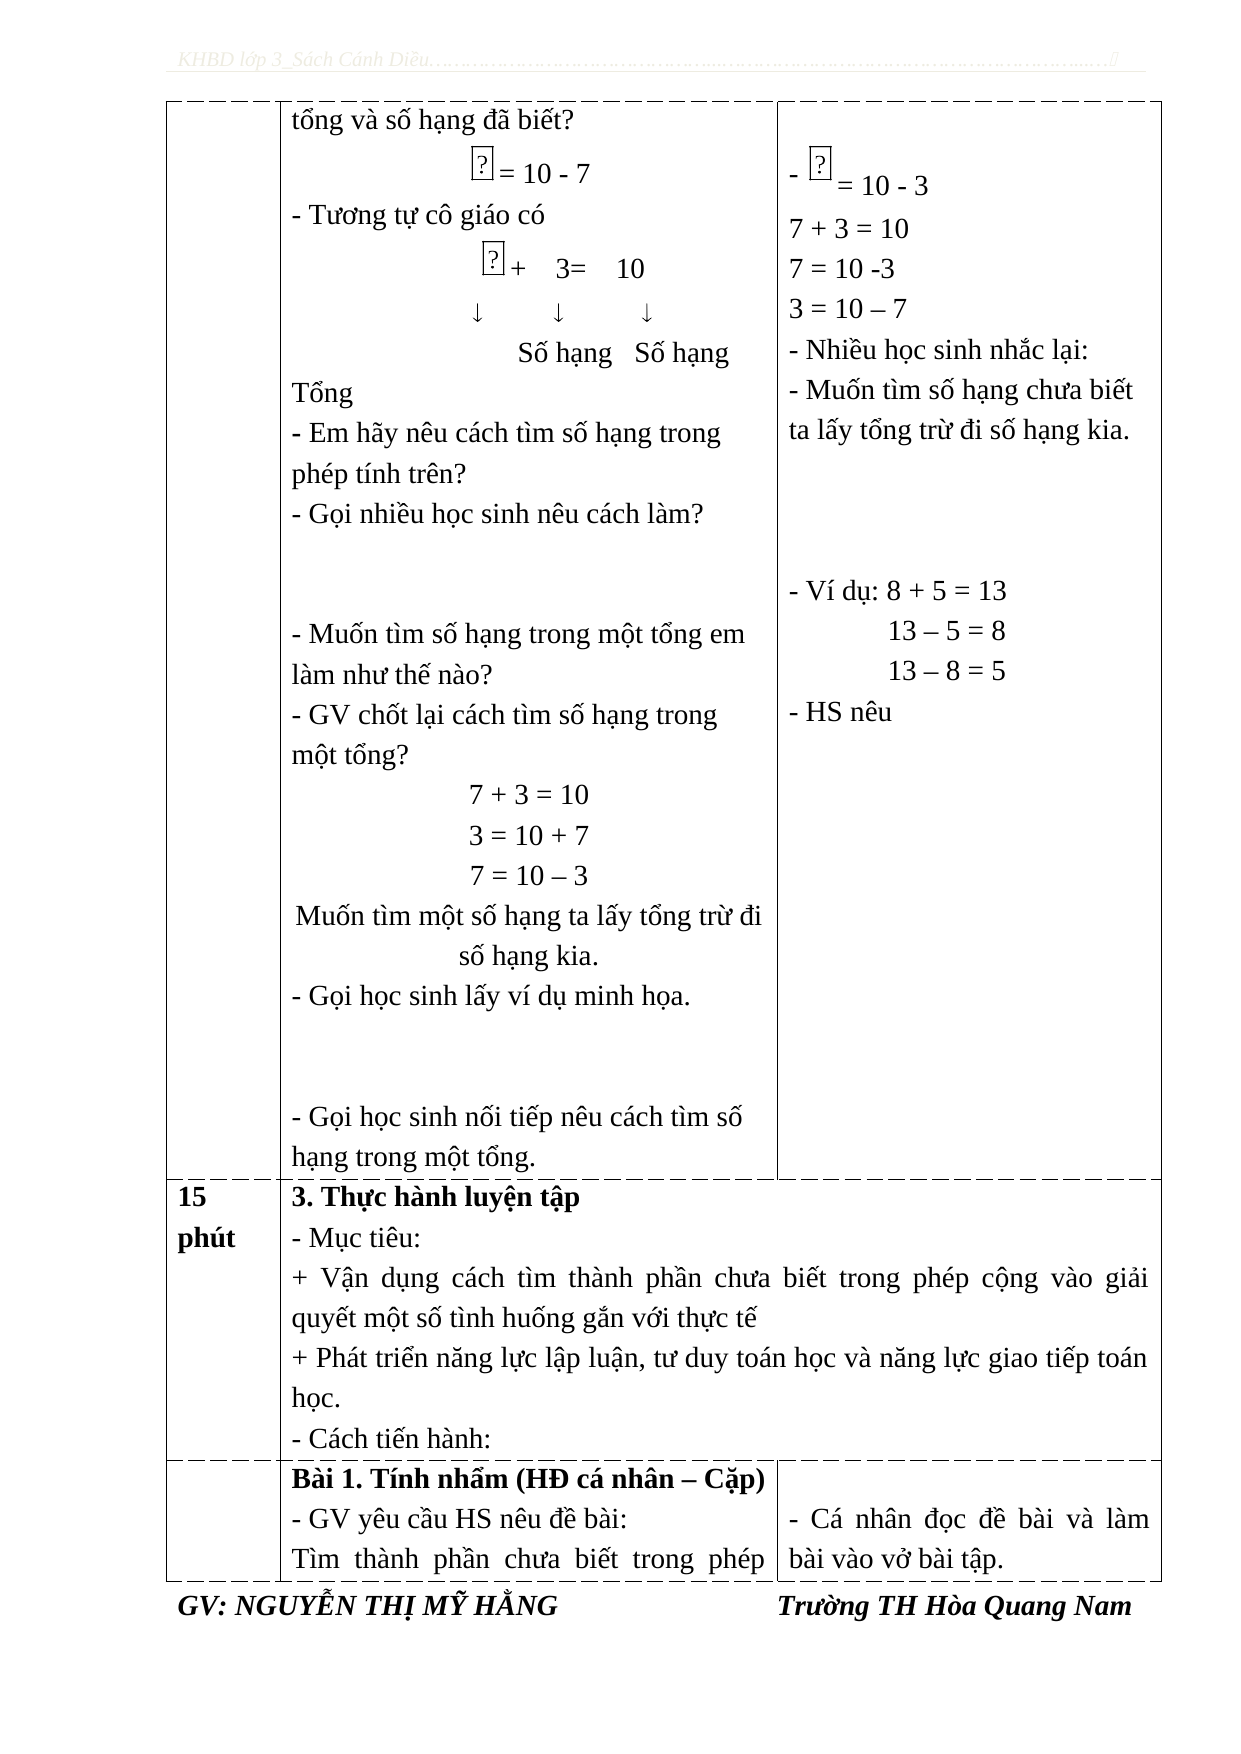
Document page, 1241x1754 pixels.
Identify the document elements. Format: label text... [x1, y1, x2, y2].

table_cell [778, 1460, 1161, 1581]
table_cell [778, 101, 1161, 1178]
table_cell 3. Thực hành luyện tập - Mục tiêu: + Vận dụng cách tìm thành phần chưa biết trong phép cộng vào giải quyết một số tình huống gắn với thực tế + Phát triển năng lực lập luận, tư duy toán học và năng lực giao tiếp toán học. - Cách tiến hành: [281, 1179, 1161, 1460]
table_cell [281, 1460, 777, 1581]
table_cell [281, 101, 777, 1178]
table_cell 15 phút [167, 1179, 280, 1460]
table_cell [167, 1460, 280, 1581]
table_cell [167, 101, 280, 1178]
